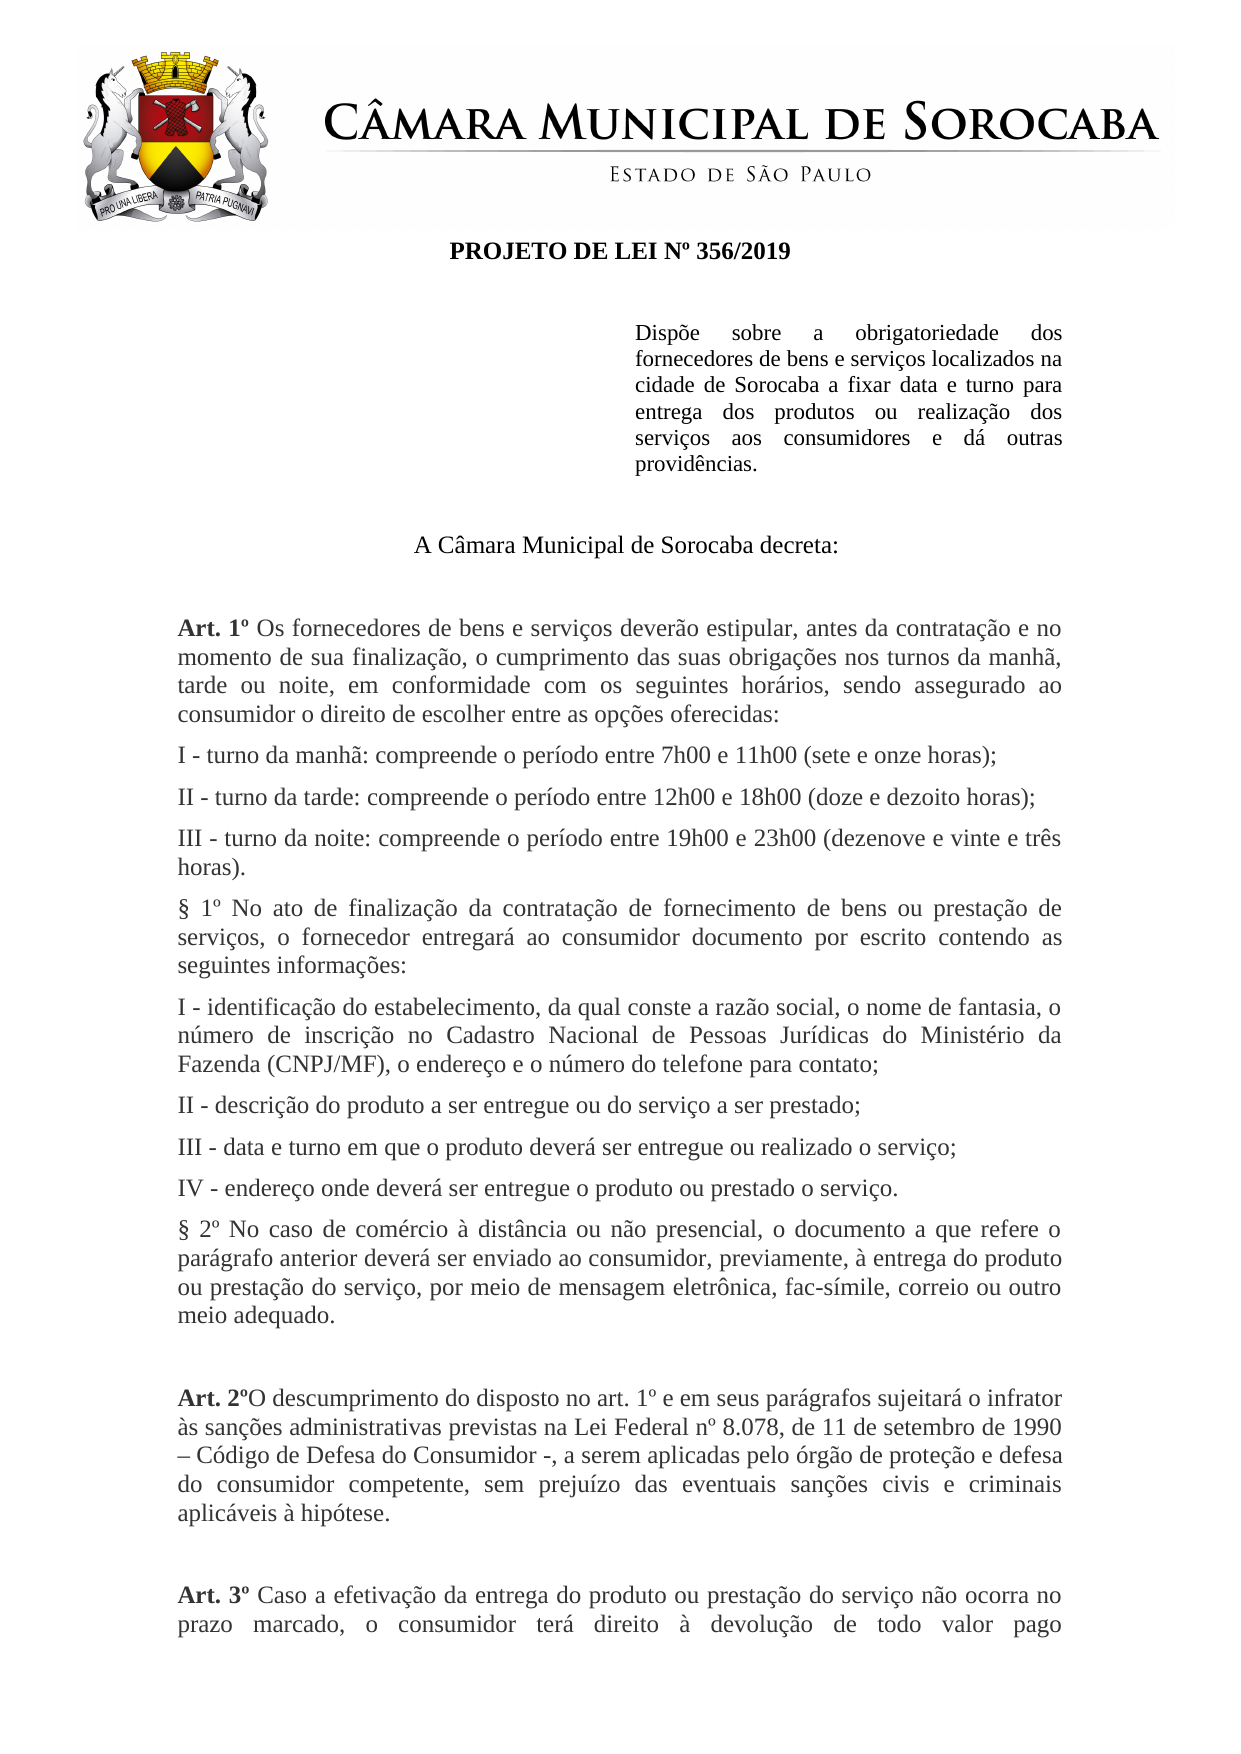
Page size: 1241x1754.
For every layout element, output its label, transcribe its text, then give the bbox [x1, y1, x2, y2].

text III - data e turno em que o produto deverá ser entregue ou realizado o serviço; [177, 1132, 1063, 1161]
text Dispõe sobre a obrigatoriedade dos fornecedores de bens e serviços localizados na cidade de Sorocaba a fixar data e turno para entrega dos produtos ou realização dos serviços aos consumidores e dá outras providências. [635, 319, 1063, 477]
text I - identificação do estabelecimento, da qual conste a razão social, o nome de fantasia, o número de inscrição no Cadastro Nacional de Pessoas Jurídicas do Ministério da Fazenda (CNPJ/MF), o endereço e o número do telefone para contato; [177, 992, 1063, 1078]
text I - turno da manhã: compreende o período entre 7h00 e 11h00 (sete e onze horas); [177, 741, 1063, 769]
text IV - endereço onde deverá ser entregue o produto ou prestado o serviço. [177, 1173, 1063, 1202]
text A Câmara Municipal de Sorocaba decreta: [177, 531, 1063, 559]
text § 1º No ato de finalização da contratação de fornecimento de bens ou prestação de serviços, o fornecedor entregará ao consumidor documento por escrito contendo as seguintes informações: [177, 893, 1063, 979]
text III - turno da noite: compreende o período entre 19h00 e 23h00 (dezenove e vinte e três horas). [177, 823, 1063, 881]
text Art. 2ºO descumprimento do disposto no art. 1º e em seus parágrafos sujeitará o infrator às sanções administrativas previstas na Lei Federal nº 8.078, de 11 de setembro de 1990 – Código de Defesa do Consumidor -, a serem aplicadas pelo órgão de proteção e defesa do consumidor competente, sem prejuízo das eventuais sanções civis e criminais aplicáveis à hipótese. [177, 1383, 1063, 1527]
text II - descrição do produto a ser entregue ou do serviço a ser prestado; [177, 1091, 1063, 1119]
text II - turno da tarde: compreende o período entre 12h00 e 18h00 (doze e dezoito horas); [177, 782, 1063, 811]
picture [76, 44, 1174, 230]
text PROJETO DE LEI Nº 356/2019 [177, 236, 1063, 265]
text Art. 1º Os fornecedores de bens e serviços deverão estipular, antes da contratação e no momento de sua finalização, o cumprimento das suas obrigações nos turnos da manhã, tarde ou noite, em conformidade com os seguintes horários, sendo assegurado ao consumidor o direito de escolher entre as opções oferecidas: [177, 613, 1063, 728]
text § 2º No caso de comércio à distância ou não presencial, o documento a que refere o parágrafo anterior deverá ser enviado ao consumidor, previamente, à entrega do produto ou prestação do serviço, por meio de mensagem eletrônica, fac-símile, correio ou outro meio adequado. [177, 1214, 1063, 1329]
